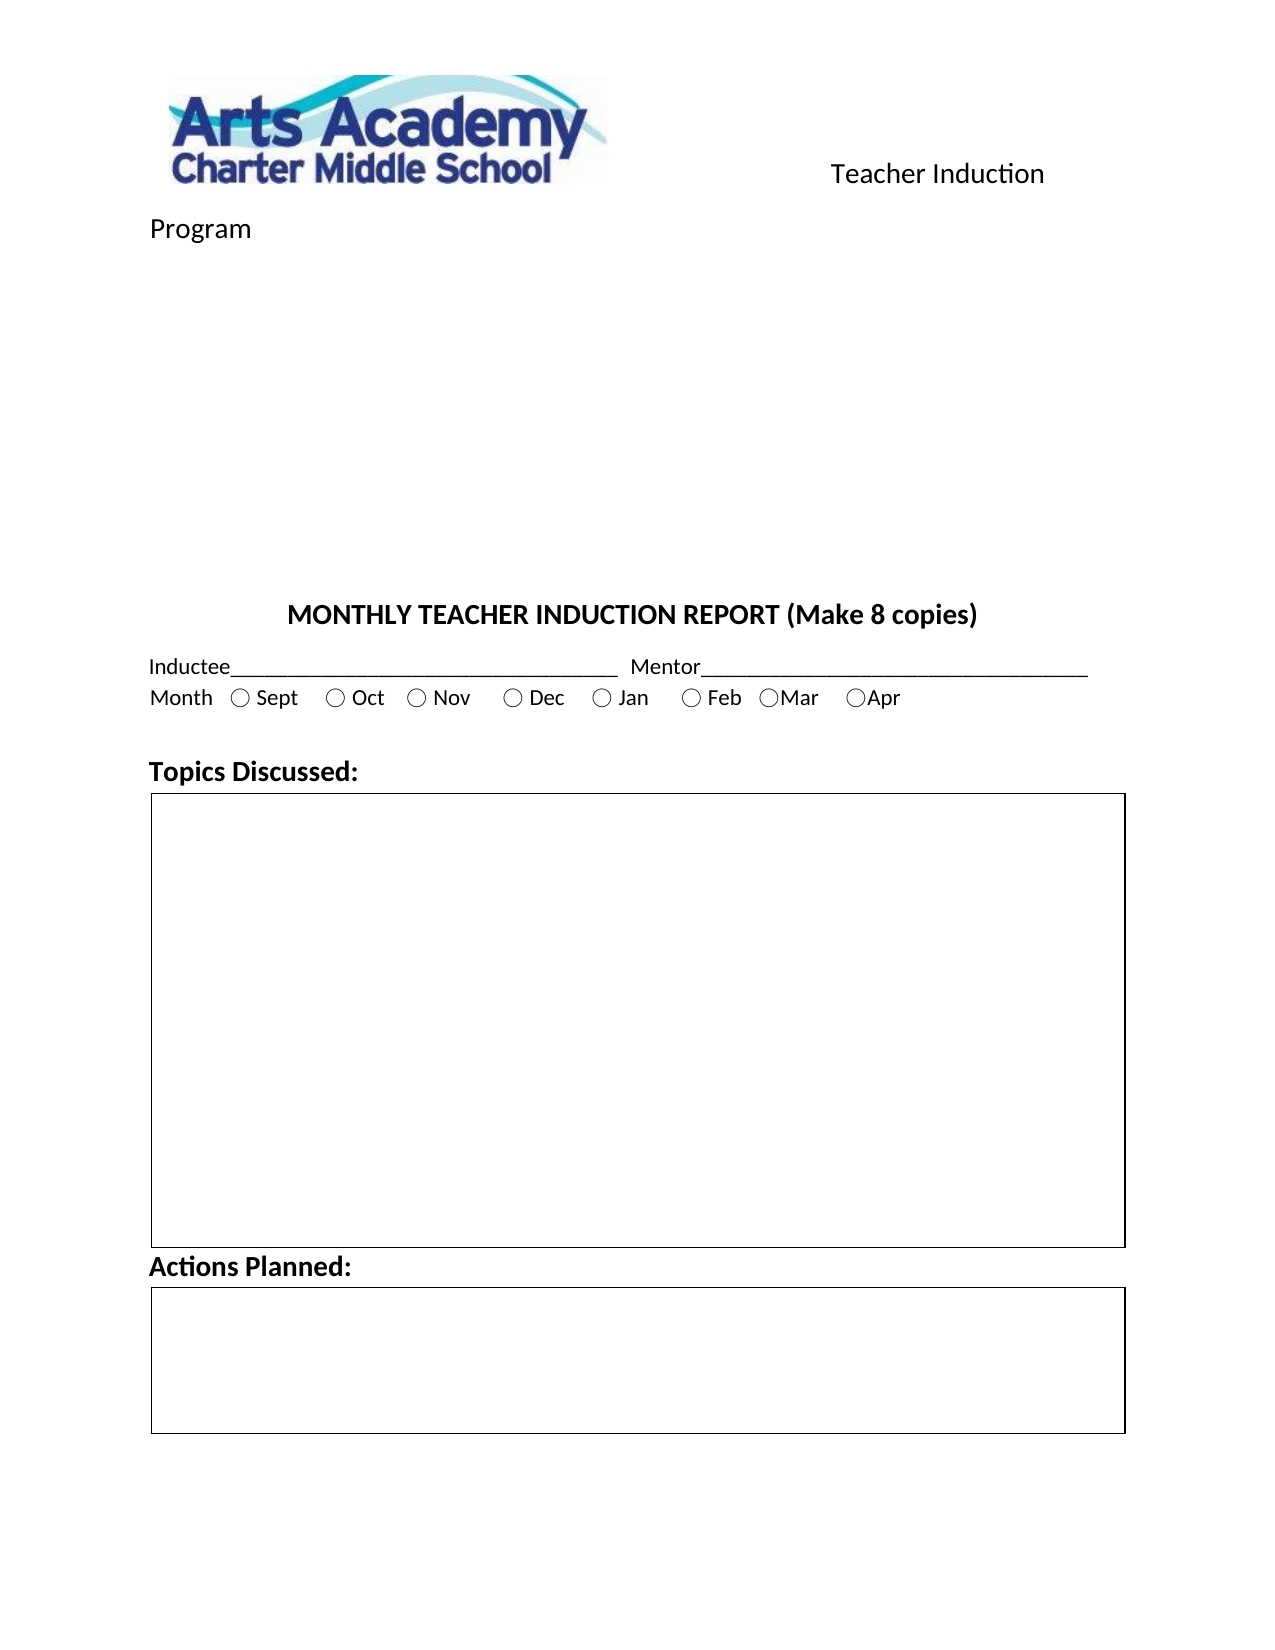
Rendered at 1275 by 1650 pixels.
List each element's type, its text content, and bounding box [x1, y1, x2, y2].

text Topics Discussed: [148, 753, 1089, 789]
text Actions Planned: [148, 1248, 1130, 1284]
table_header [152, 1288, 1124, 1433]
picture [168, 75, 608, 184]
table_header [152, 794, 1124, 1247]
text Inductee__________________________________ Mentor__________________________________ Month ⃝ Sept ⃝ Oct ⃝ Nov ⃝ Dec ⃝ Jan ⃝ Feb ⃝Mar ⃝Apr [148, 652, 1089, 711]
subtitle MONTHLY TEACHER INDUCTION REPORT (Make 8 copies) [150, 596, 1115, 632]
